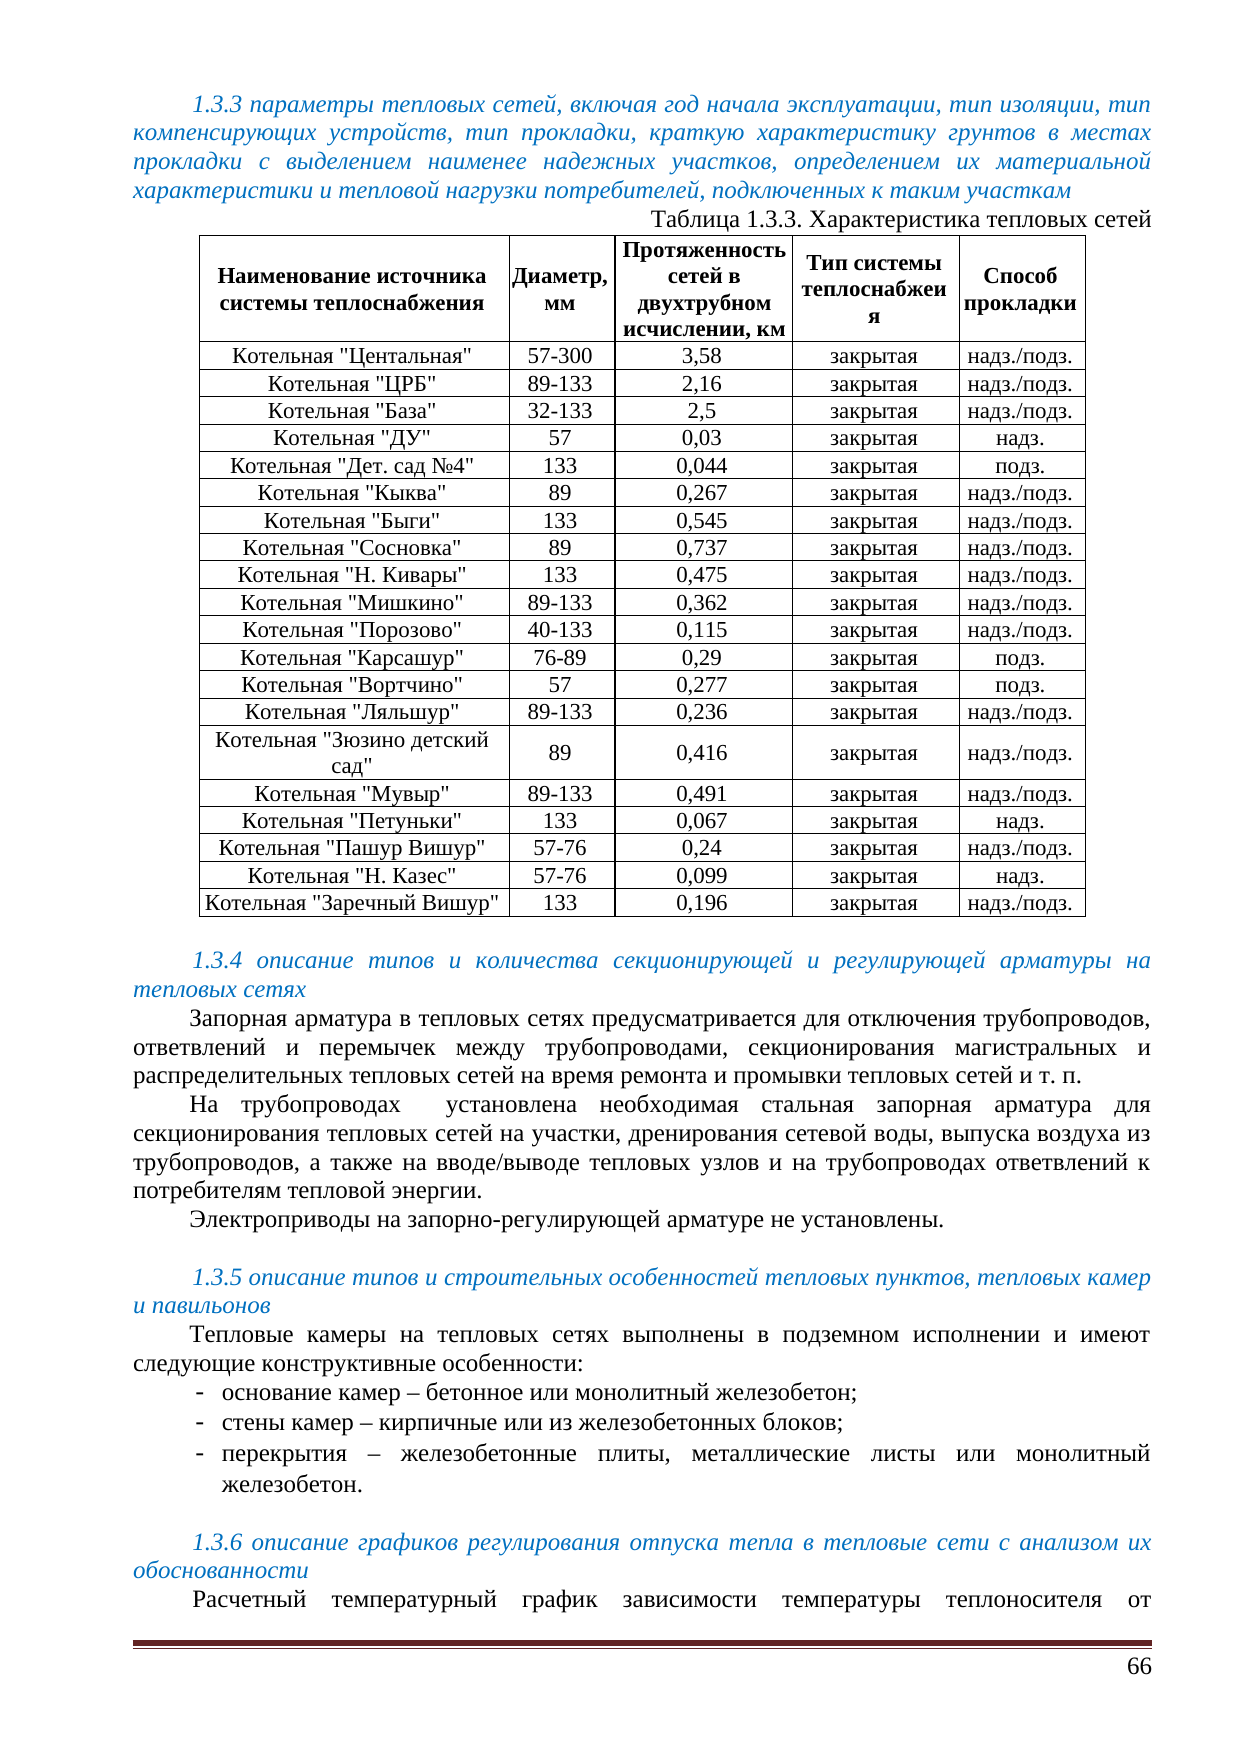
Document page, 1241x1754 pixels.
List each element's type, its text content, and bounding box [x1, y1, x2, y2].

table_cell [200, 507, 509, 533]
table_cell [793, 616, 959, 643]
text 1.3.5 описание типов и строительных особенностей тепловых пунктов, тепловых камер и павильонов [133, 1262, 1152, 1319]
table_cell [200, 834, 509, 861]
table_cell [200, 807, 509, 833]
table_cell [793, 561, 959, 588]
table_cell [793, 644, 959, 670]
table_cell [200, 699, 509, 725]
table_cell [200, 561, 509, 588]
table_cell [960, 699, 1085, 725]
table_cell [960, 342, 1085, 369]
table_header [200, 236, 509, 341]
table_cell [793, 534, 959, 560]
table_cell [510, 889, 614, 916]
list основание камер – бетонное или монолитный железобетон; [192, 1377, 1152, 1407]
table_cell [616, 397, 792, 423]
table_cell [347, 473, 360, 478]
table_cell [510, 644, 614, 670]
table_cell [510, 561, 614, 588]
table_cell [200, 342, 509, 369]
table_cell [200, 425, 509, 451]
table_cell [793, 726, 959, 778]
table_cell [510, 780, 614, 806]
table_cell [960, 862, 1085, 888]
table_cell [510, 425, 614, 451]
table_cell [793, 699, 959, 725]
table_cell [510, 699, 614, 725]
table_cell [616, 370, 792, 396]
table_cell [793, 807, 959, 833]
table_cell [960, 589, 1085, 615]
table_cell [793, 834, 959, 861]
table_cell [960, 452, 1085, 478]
text 1.3.4 описание типов и количества секционирующей и регулирующей арматуры на тепловых сетях [133, 945, 1152, 1003]
text Тепловые камеры на тепловых сетях выполнены в подземном исполнении и имеют следующие конструктивные особенности: [133, 1319, 1152, 1377]
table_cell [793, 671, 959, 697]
list стены камер – кирпичные или из железобетонных блоков; [192, 1407, 1152, 1438]
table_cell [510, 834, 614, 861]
list перекрытия – железобетонные плиты, металлические листы или монолитный железобетон. [192, 1438, 1152, 1498]
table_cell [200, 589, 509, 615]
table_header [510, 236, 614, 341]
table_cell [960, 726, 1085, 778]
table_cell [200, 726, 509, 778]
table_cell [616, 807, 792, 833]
text Таблица 1.3.3. Характеристика тепловых сетей [133, 204, 1152, 232]
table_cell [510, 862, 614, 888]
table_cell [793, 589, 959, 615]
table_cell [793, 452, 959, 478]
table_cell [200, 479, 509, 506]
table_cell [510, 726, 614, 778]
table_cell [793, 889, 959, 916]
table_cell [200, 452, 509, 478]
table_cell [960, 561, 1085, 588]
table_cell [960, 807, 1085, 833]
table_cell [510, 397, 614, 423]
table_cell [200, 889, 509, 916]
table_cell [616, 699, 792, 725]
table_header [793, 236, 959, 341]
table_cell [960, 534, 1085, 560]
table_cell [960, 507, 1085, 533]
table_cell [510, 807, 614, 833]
text Запорная арматура в тепловых сетях предусматривается для отключения трубопроводов, ответвлений и перемычек между трубопроводами, секционирования магистральных и распределительных тепловых сетей на время ремонта и промывки тепловых сетей и т. п. [133, 1003, 1152, 1089]
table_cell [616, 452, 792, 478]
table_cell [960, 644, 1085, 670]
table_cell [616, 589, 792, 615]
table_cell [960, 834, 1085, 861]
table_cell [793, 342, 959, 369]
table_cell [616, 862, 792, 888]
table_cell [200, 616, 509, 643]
text Электроприводы на запорно-регулирующей арматуре не установлены. [133, 1204, 1152, 1233]
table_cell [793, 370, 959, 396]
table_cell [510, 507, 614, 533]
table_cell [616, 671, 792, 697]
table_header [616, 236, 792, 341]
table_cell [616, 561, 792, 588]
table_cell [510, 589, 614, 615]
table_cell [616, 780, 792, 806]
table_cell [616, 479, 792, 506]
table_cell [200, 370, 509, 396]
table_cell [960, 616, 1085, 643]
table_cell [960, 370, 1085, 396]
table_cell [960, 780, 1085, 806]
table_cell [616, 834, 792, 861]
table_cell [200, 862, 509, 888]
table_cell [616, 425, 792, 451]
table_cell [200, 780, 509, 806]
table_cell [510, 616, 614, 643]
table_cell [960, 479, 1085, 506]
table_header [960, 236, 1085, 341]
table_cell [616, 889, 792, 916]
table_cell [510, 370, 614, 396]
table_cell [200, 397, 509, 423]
text На трубопроводах установлена необходимая стальная запорная арматура для секционирования тепловых сетей на участки, дренирования сетевой воды, выпуска воздуха из трубопроводов, а также на вводе/выводе тепловых узлов и на трубопроводах ответвлений к потребителям тепловой энергии. [133, 1089, 1152, 1204]
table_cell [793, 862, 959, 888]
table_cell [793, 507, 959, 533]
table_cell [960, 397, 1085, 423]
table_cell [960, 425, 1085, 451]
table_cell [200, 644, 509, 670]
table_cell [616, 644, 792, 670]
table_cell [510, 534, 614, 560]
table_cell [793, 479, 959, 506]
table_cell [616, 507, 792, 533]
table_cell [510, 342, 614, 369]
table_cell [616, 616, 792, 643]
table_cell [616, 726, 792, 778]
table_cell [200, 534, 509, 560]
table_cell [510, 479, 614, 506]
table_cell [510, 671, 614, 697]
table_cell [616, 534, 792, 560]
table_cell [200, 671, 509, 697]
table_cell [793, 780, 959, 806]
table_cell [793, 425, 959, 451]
text 1.3.3 параметры тепловых сетей, включая год начала эксплуатации, тип изоляции, тип компенсирующих устройств, тип прокладки, краткую характеристику грунтов в местах прокладки с выделением наименее надежных участков, определением их материальной характеристики и тепловой нагрузки потребителей, подключенных к таким участкам [133, 89, 1152, 204]
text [133, 1584, 1152, 1613]
text 1.3.6 описание графиков регулирования отпуска тепла в тепловые сети с анализом их обоснованности [133, 1527, 1152, 1584]
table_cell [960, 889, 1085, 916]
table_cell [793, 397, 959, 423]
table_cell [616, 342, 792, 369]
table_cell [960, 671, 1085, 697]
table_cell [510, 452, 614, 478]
